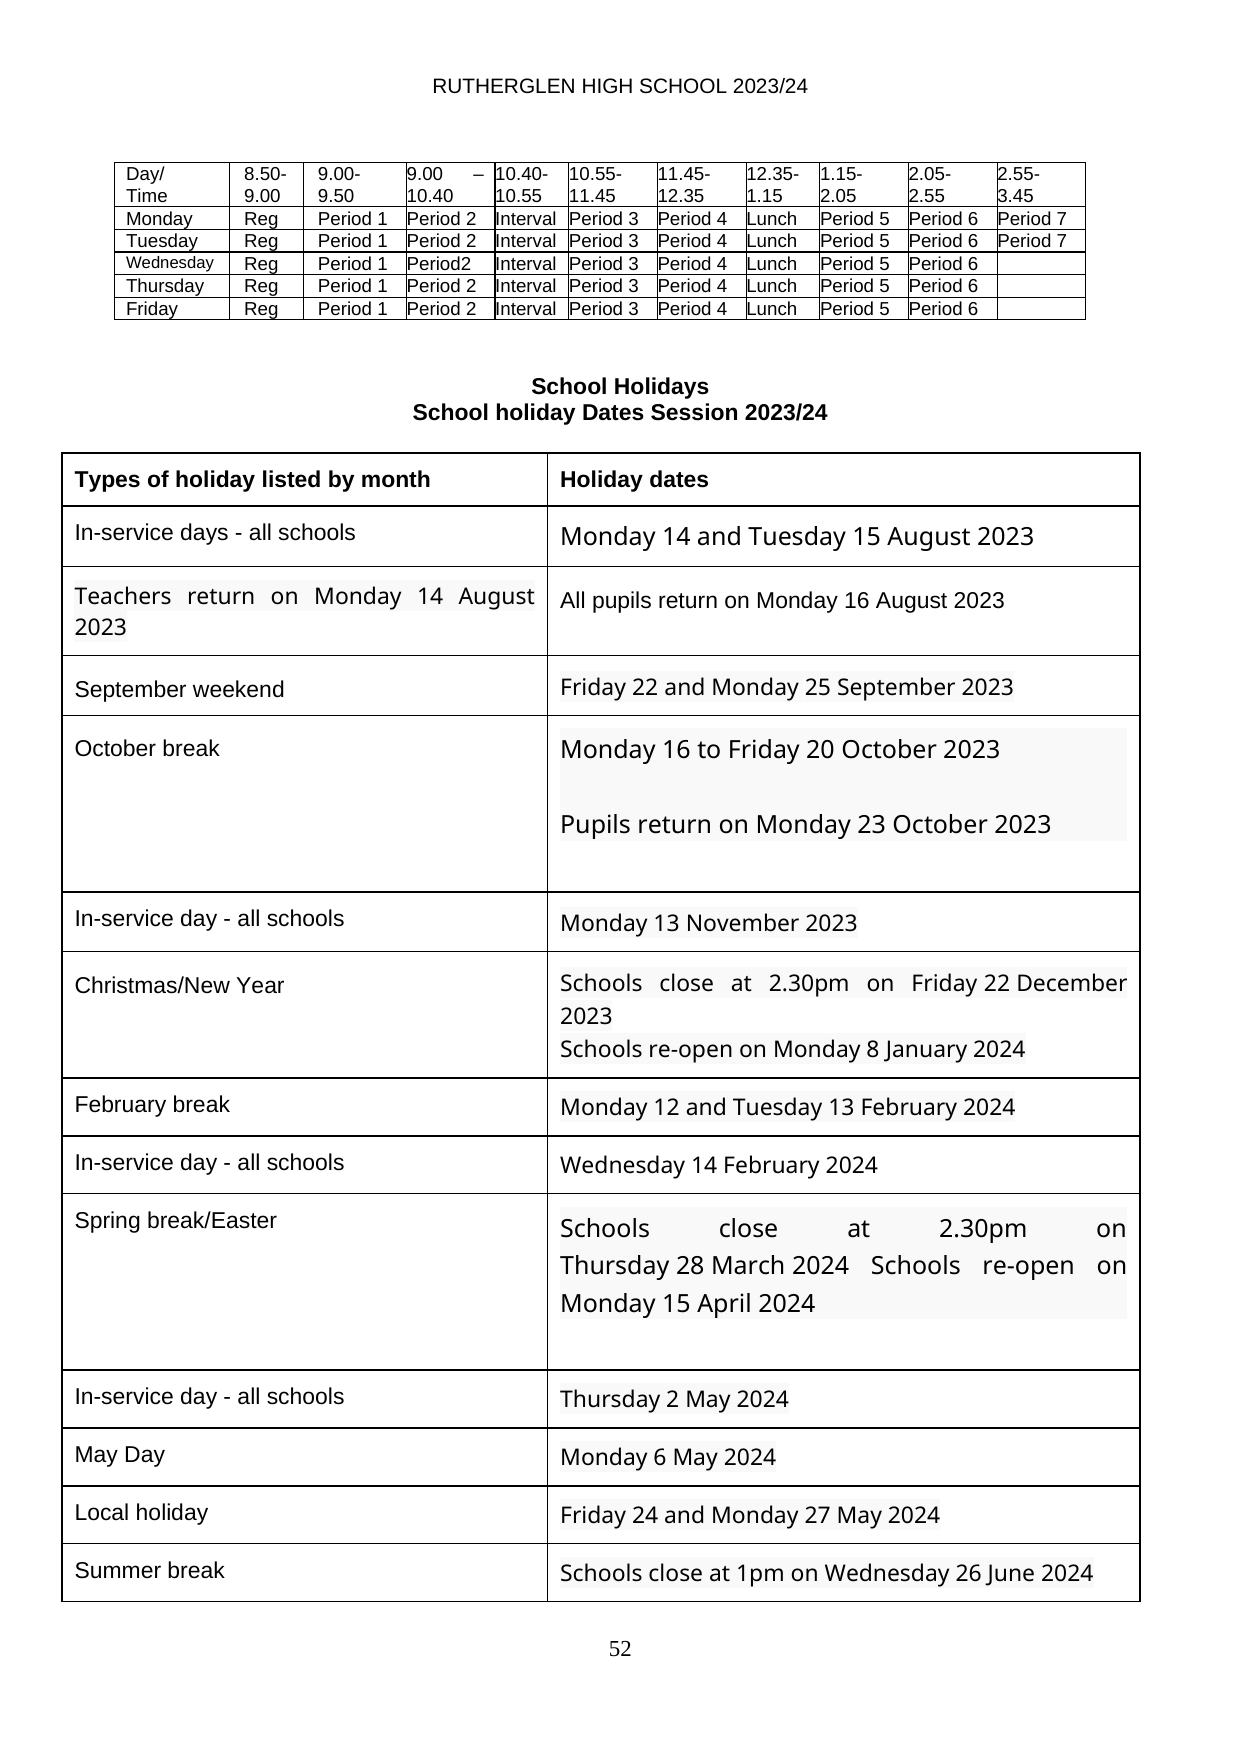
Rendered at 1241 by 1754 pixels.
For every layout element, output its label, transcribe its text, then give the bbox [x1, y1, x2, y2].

table_cell [998, 275, 1085, 297]
table_header 2.55- 3.45 [998, 163, 1085, 206]
table_cell Interval [496, 207, 568, 229]
table_header Holiday dates [548, 454, 1139, 505]
table_header 9.00 – 10.40 [407, 163, 494, 206]
table_cell Wednesday [115, 253, 229, 274]
table_cell Summer break [63, 1544, 547, 1601]
table_cell Lunch [747, 253, 819, 274]
table_cell Teachers return on Monday 14 August 2023 [63, 567, 547, 655]
table_header Types of holiday listed by month [63, 454, 547, 505]
table_cell Thursday [115, 275, 229, 297]
table_cell Period2 [407, 253, 494, 274]
table_cell Period 4 [658, 230, 746, 251]
table_cell Period 6 [909, 207, 997, 229]
table_cell October break [63, 716, 547, 891]
table_cell Lunch [747, 207, 819, 229]
table_cell Reg [230, 298, 303, 319]
table_cell Wednesday 14 February 2024 [548, 1137, 1139, 1193]
table_cell In-service day - all schools [63, 1371, 547, 1427]
table_cell Period 5 [820, 298, 908, 319]
table_header 10.55- 11.45 [569, 163, 657, 206]
table_cell Period 5 [820, 253, 908, 274]
table_cell Period 6 [909, 230, 997, 251]
table_cell Period 4 [658, 275, 746, 297]
text School Holidays [136, 373, 1104, 399]
table_cell Period 1 [304, 207, 406, 229]
table_cell In-service day - all schools [63, 893, 547, 951]
table_cell September weekend [63, 656, 547, 714]
table_header 11.45- 12.35 [658, 163, 746, 206]
table_cell In-service days - all schools [63, 507, 547, 566]
table_cell Period 1 [304, 275, 406, 297]
table_cell Period 4 [658, 253, 746, 274]
table_cell Monday [115, 207, 229, 229]
table_header 9.00-9.50 [304, 163, 406, 206]
table_cell Period 5 [820, 207, 908, 229]
table_cell Period 7 [998, 230, 1085, 251]
table_cell Tuesday [115, 230, 229, 251]
table_header 1.15- 2.05 [820, 163, 908, 206]
table_cell Period 1 [304, 298, 406, 319]
table_cell Monday 12 and Tuesday 13 February 2024 [548, 1079, 1139, 1135]
table_cell Period 6 [909, 253, 997, 274]
table_cell Period 2 [407, 298, 494, 319]
table_header 12.35- 1.15 [747, 163, 819, 206]
table_cell In-service day - all schools [63, 1137, 547, 1193]
table_cell Period 4 [658, 207, 746, 229]
table_cell Monday 6 May 2024 [548, 1429, 1139, 1485]
table_cell Christmas/New Year [63, 952, 547, 1077]
table_cell Period 2 [407, 275, 494, 297]
table_cell Monday 13 November 2023 [548, 893, 1139, 951]
table_cell Reg [230, 207, 303, 229]
table_cell Period 2 [407, 207, 494, 229]
table_cell Period 1 [304, 230, 406, 251]
table_cell Interval [496, 275, 568, 297]
table_cell Schools close at 1pm on Wednesday 26 June 2024 [548, 1544, 1139, 1601]
table_cell Period 2 [407, 230, 494, 251]
table_cell [998, 253, 1085, 274]
table_header Day/ Time [115, 163, 229, 206]
table_cell Interval [496, 298, 568, 319]
table_cell Schools close at 2.30pm on Friday 22 December 2023 Schools re-open on Monday 8 January 2024 [548, 952, 1139, 1077]
table_cell Period 6 [909, 275, 997, 297]
table_cell Period 4 [658, 298, 746, 319]
table_cell Period 6 [909, 298, 997, 319]
table_cell Friday 22 and Monday 25 September 2023 [548, 656, 1139, 714]
table_cell Reg [230, 230, 303, 251]
table_cell Period 3 [569, 253, 657, 274]
table_cell Schools close at 2.30pm on Thursday 28 March 2024 Schools re-open on Monday 15 April 2024 [548, 1194, 1139, 1369]
table_cell Friday 24 and Monday 27 May 2024 [548, 1487, 1139, 1543]
table_cell Interval [496, 230, 568, 251]
table_cell Thursday 2 May 2024 [548, 1371, 1139, 1427]
table_cell May Day [63, 1429, 547, 1485]
table_cell Period 3 [569, 298, 657, 319]
table_cell Monday 14 and Tuesday 15 August 2023 [548, 507, 1139, 566]
table_cell Lunch [747, 230, 819, 251]
table_cell All pupils return on Monday 16 August 2023 [548, 567, 1139, 655]
table_cell [998, 298, 1085, 319]
table_cell Friday [115, 298, 229, 319]
text School holiday Dates Session 2023/24 [136, 399, 1104, 426]
table_cell Period 3 [569, 275, 657, 297]
table_cell Reg [230, 275, 303, 297]
table_cell Period 3 [569, 230, 657, 251]
table_cell Interval [496, 253, 568, 274]
table_cell Period 7 [998, 207, 1085, 229]
table_cell Lunch [747, 298, 819, 319]
table_cell Spring break/Easter [63, 1194, 547, 1369]
table_cell Period 1 [304, 253, 406, 274]
table_cell February break [63, 1079, 547, 1135]
table_cell Period 5 [820, 275, 908, 297]
table_header 8.50- 9.00 [230, 163, 303, 206]
table_header 2.05- 2.55 [909, 163, 997, 206]
table_cell Lunch [747, 275, 819, 297]
table_cell Period 5 [820, 230, 908, 251]
table_cell Local holiday [63, 1487, 547, 1543]
table_header 10.40-10.55 [496, 163, 568, 206]
table_cell Period 3 [569, 207, 657, 229]
table_cell Monday 16 to Friday 20 October 2023 Pupils return on Monday 23 October 2023 [548, 716, 1139, 891]
table_cell Reg [230, 253, 303, 274]
